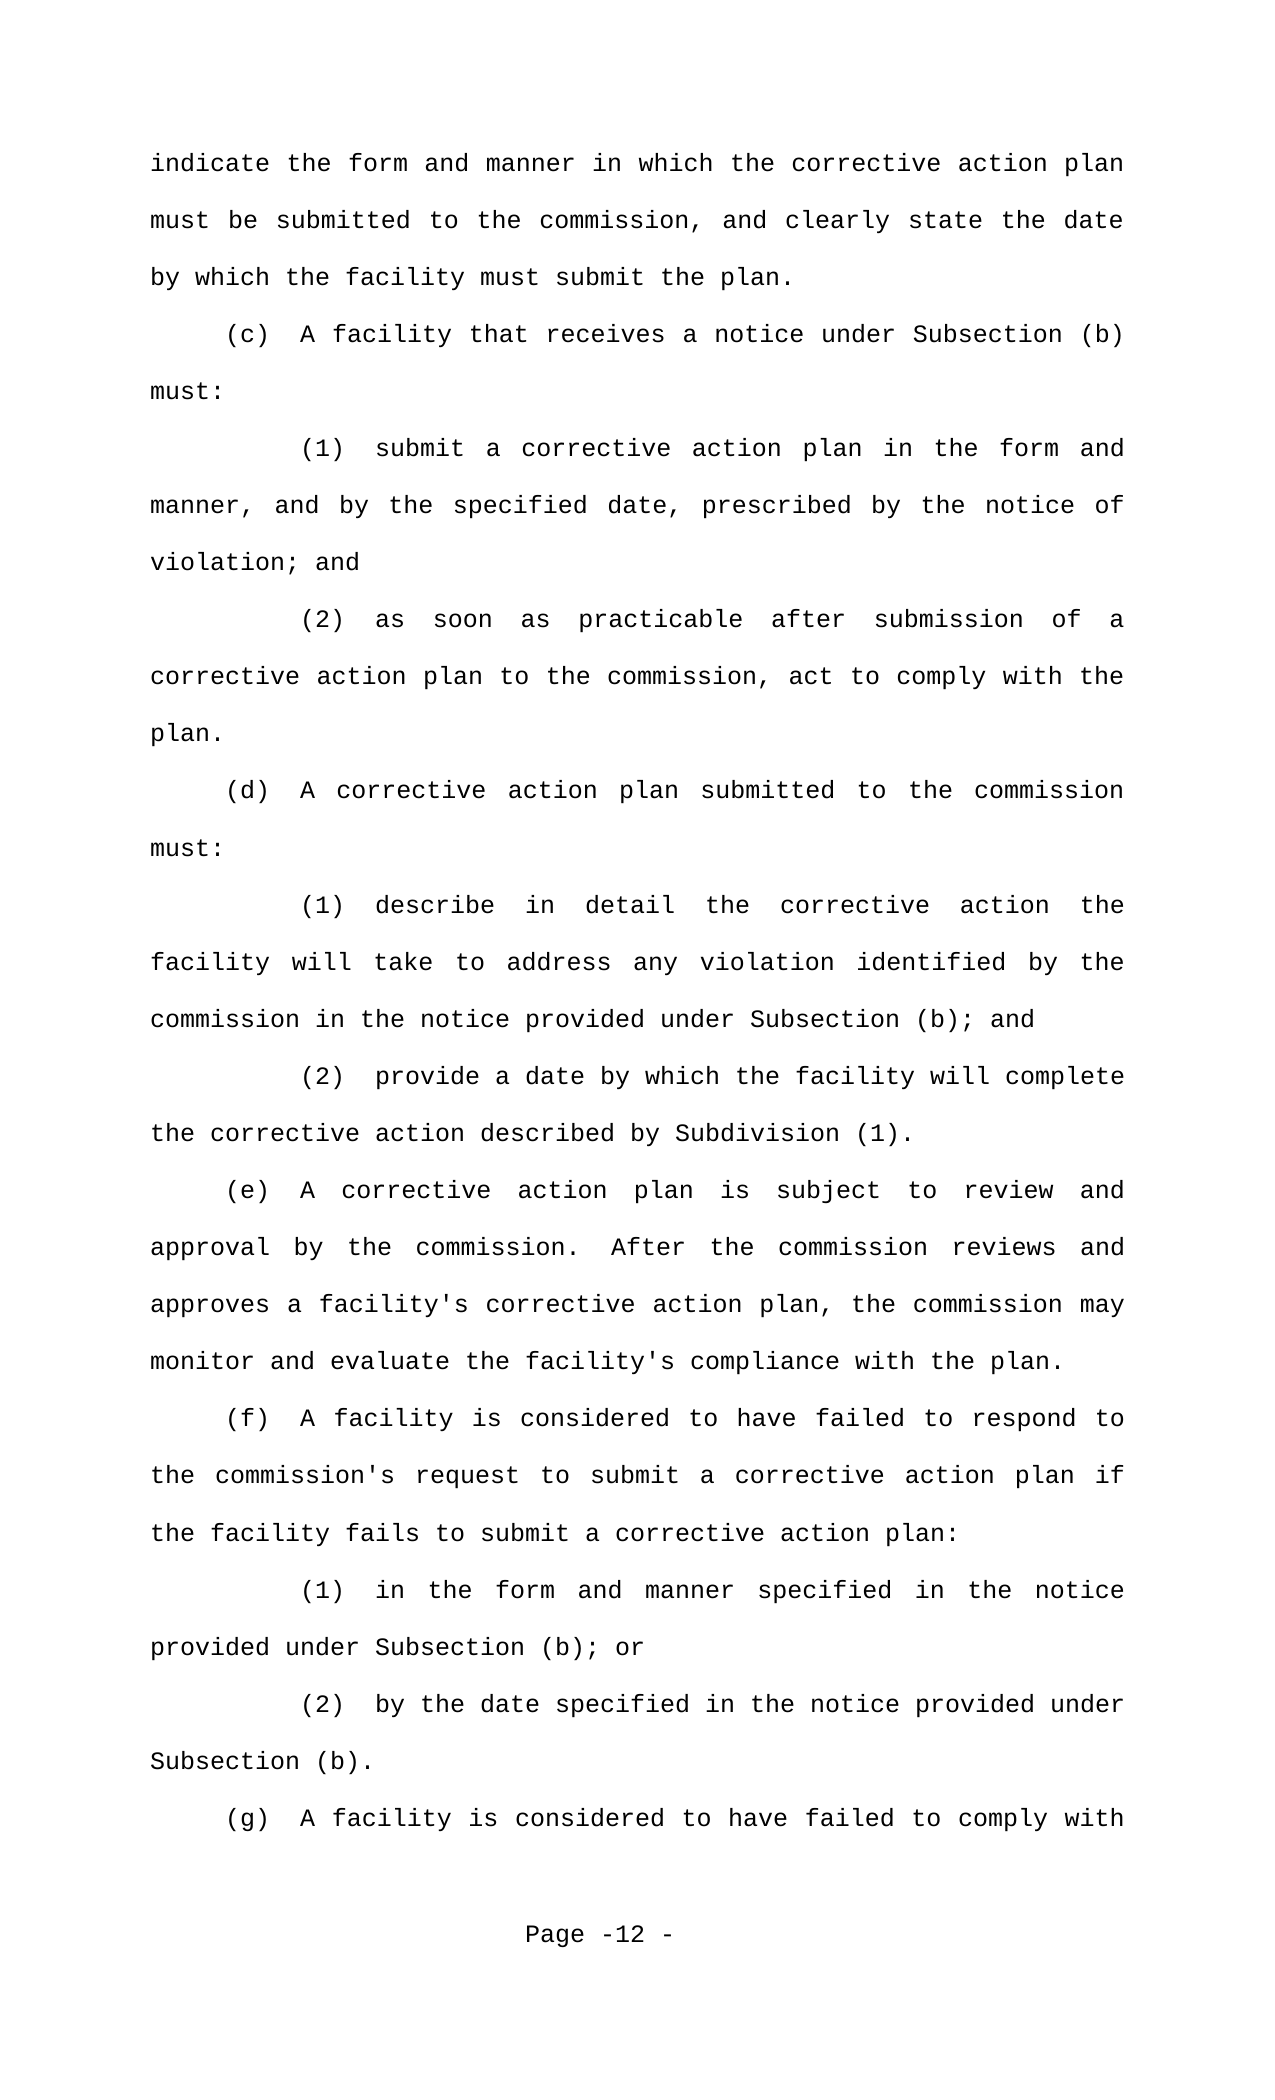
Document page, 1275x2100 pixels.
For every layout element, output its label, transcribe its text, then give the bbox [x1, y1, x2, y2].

text (d) A corrective action plan submitted to the commission must: [150, 778, 1125, 863]
text (1) describe in detail the corrective action the facility will take to address any violation identified by the commission in the notice provided under Subsection (b); and [150, 892, 1125, 1035]
text (f) A facility is considered to have failed to respond to the commission's request to submit a corrective action plan if the facility fails to submit a corrective action plan: [150, 1406, 1125, 1548]
text (1) in the form and manner specified in the notice provided under Subsection (b); or [150, 1577, 1125, 1663]
text (1) submit a corrective action plan in the form and manner, and by the specified date, prescribed by the notice of violation; and [150, 435, 1125, 578]
text (2) as soon as practicable after submission of a corrective action plan to the commission, act to comply with the plan. [150, 607, 1125, 749]
text (2) by the date specified in the notice provided under Subsection (b). [150, 1691, 1125, 1777]
text (2) provide a date by which the facility will complete the corrective action described by Subdivision (1). [150, 1063, 1125, 1149]
text (e) A corrective action plan is subject to review and approval by the commission. After the commission reviews and approves a facility's corrective action plan, the commission may monitor and evaluate the facility's compliance with the plan. [150, 1177, 1125, 1377]
text (c) A facility that receives a notice under Subsection (b) must: [150, 321, 1125, 407]
